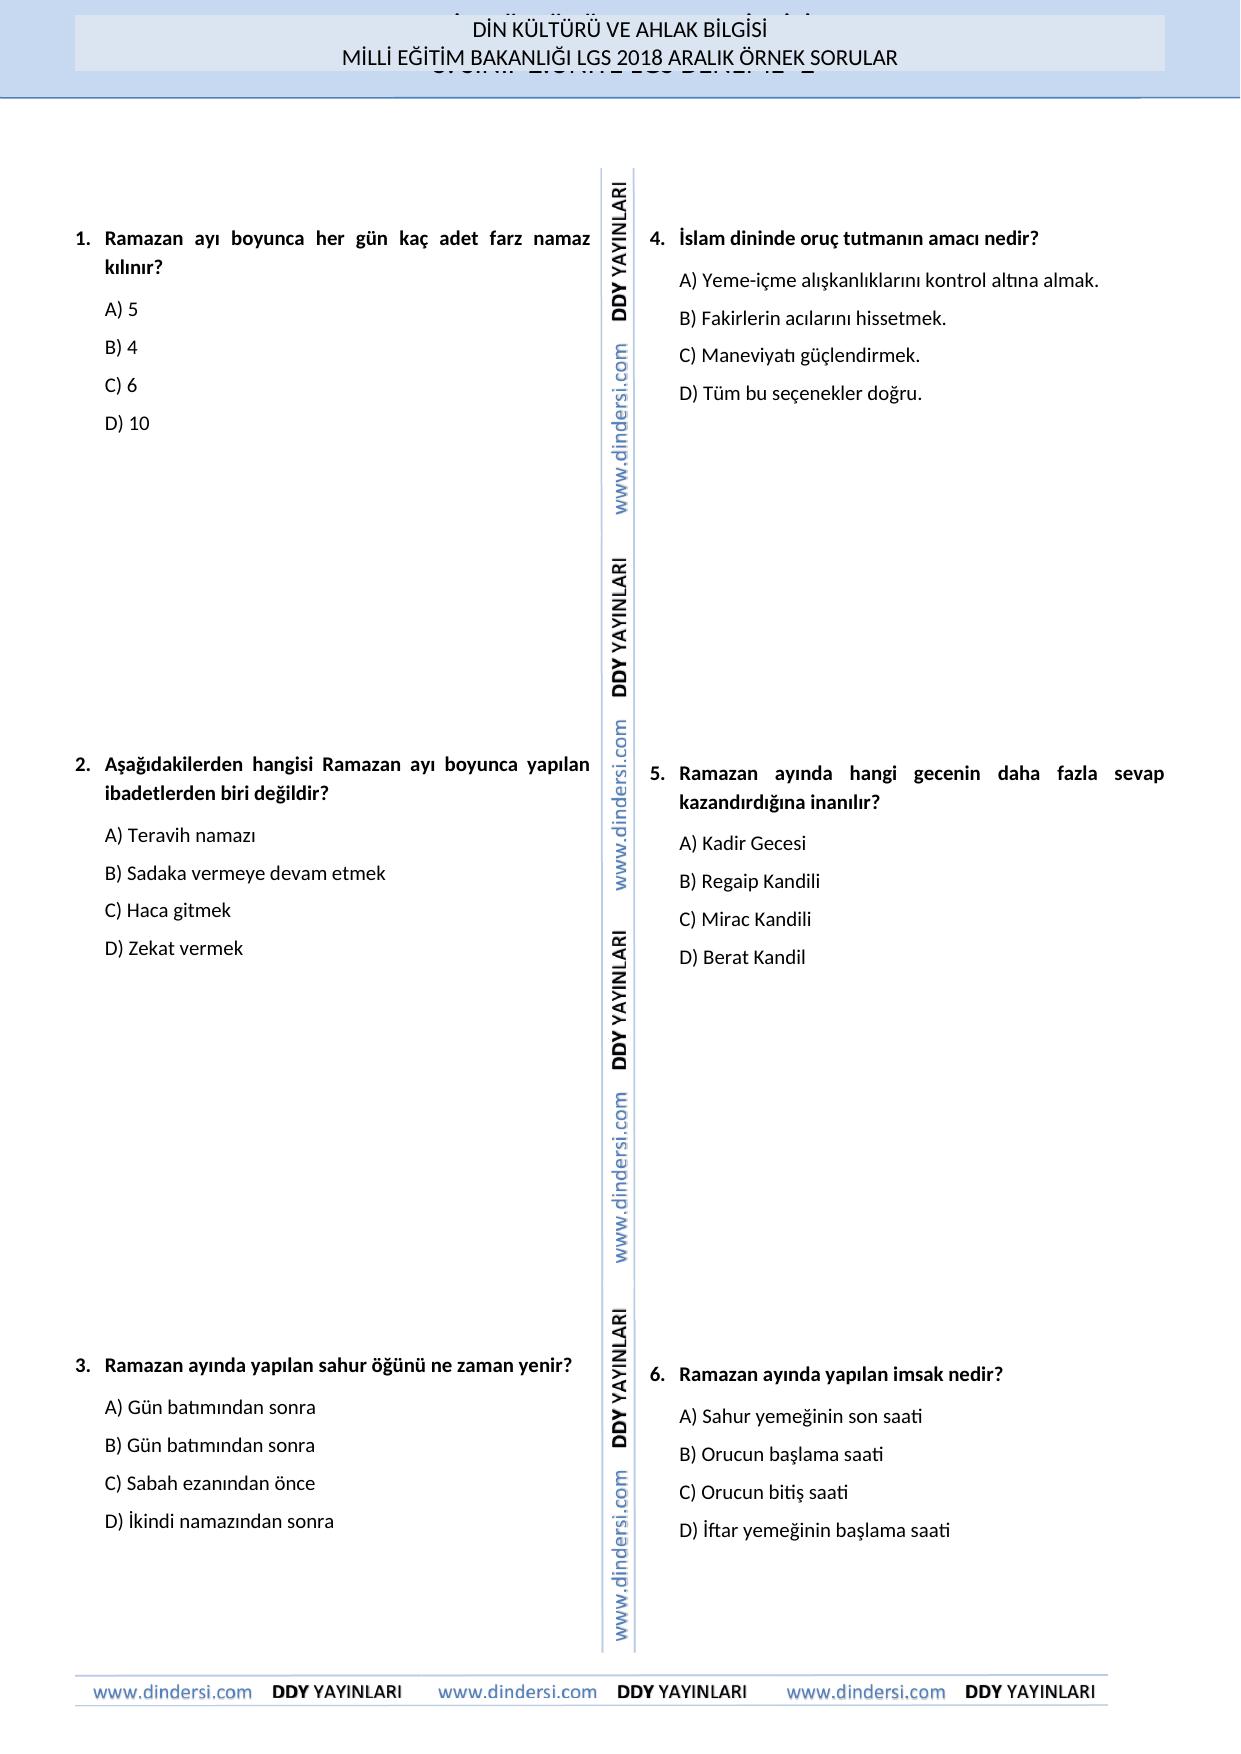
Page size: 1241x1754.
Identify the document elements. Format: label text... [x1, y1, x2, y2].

text B) Sadaka vermeye devam etmek [104, 860, 591, 885]
text Aşağıdakilerden hangisi Ramazan ayı boyunca yapılan ibadetlerden biri değildir? [75, 751, 591, 806]
picture [594, 159, 639, 1659]
text C) Sabah ezanından önce [104, 1470, 591, 1496]
text C) Haca gitmek [104, 898, 591, 923]
text Ramazan ayı boyunca her gün kaç adet farz namaz kılınır? [75, 225, 591, 280]
text A) Sahur yemeğinin son saati [679, 1403, 1165, 1428]
text C) 6 [104, 372, 591, 397]
text B) 4 [104, 334, 591, 359]
picture [75, 1668, 1113, 1707]
text D) Zekat vermek [104, 936, 591, 961]
text B) Gün batımından sonra [104, 1432, 591, 1458]
text D) Tüm bu seçenekler doğru. [679, 381, 1165, 406]
text C) Mirac Kandili [679, 906, 1165, 932]
text D) İkindi namazından sonra [104, 1508, 591, 1533]
text D) İftar yemeğinin başlama saati [679, 1517, 1165, 1542]
text A) 5 [104, 296, 591, 321]
text Ramazan ayında hangi gecenin daha fazla sevap kazandırdığına inanılır? [649, 760, 1165, 814]
text B) Orucun başlama saati [679, 1441, 1165, 1466]
text D) Berat Kandil [679, 944, 1165, 970]
text İslam dininde oruç tutmanın amacı nedir? [649, 225, 1165, 251]
text D) 10 [104, 410, 591, 435]
text A) Gün batımından sonra [104, 1394, 591, 1420]
text C) Maneviyatı güçlendirmek. [679, 343, 1165, 368]
text A) Teravih namazı [104, 822, 591, 847]
text C) Orucun bitiş saati [679, 1479, 1165, 1504]
text B) Fakirlerin acılarını hissetmek. [679, 305, 1165, 330]
text Ramazan ayında yapılan imsak nedir? [649, 1361, 1165, 1387]
text B) Regaip Kandili [679, 868, 1165, 894]
text A) Kadir Gecesi [679, 831, 1165, 856]
text A) Yeme-içme alışkanlıklarını kontrol altına almak. [679, 267, 1165, 292]
text Ramazan ayında yapılan sahur öğünü ne zaman yenir? [75, 1353, 591, 1378]
